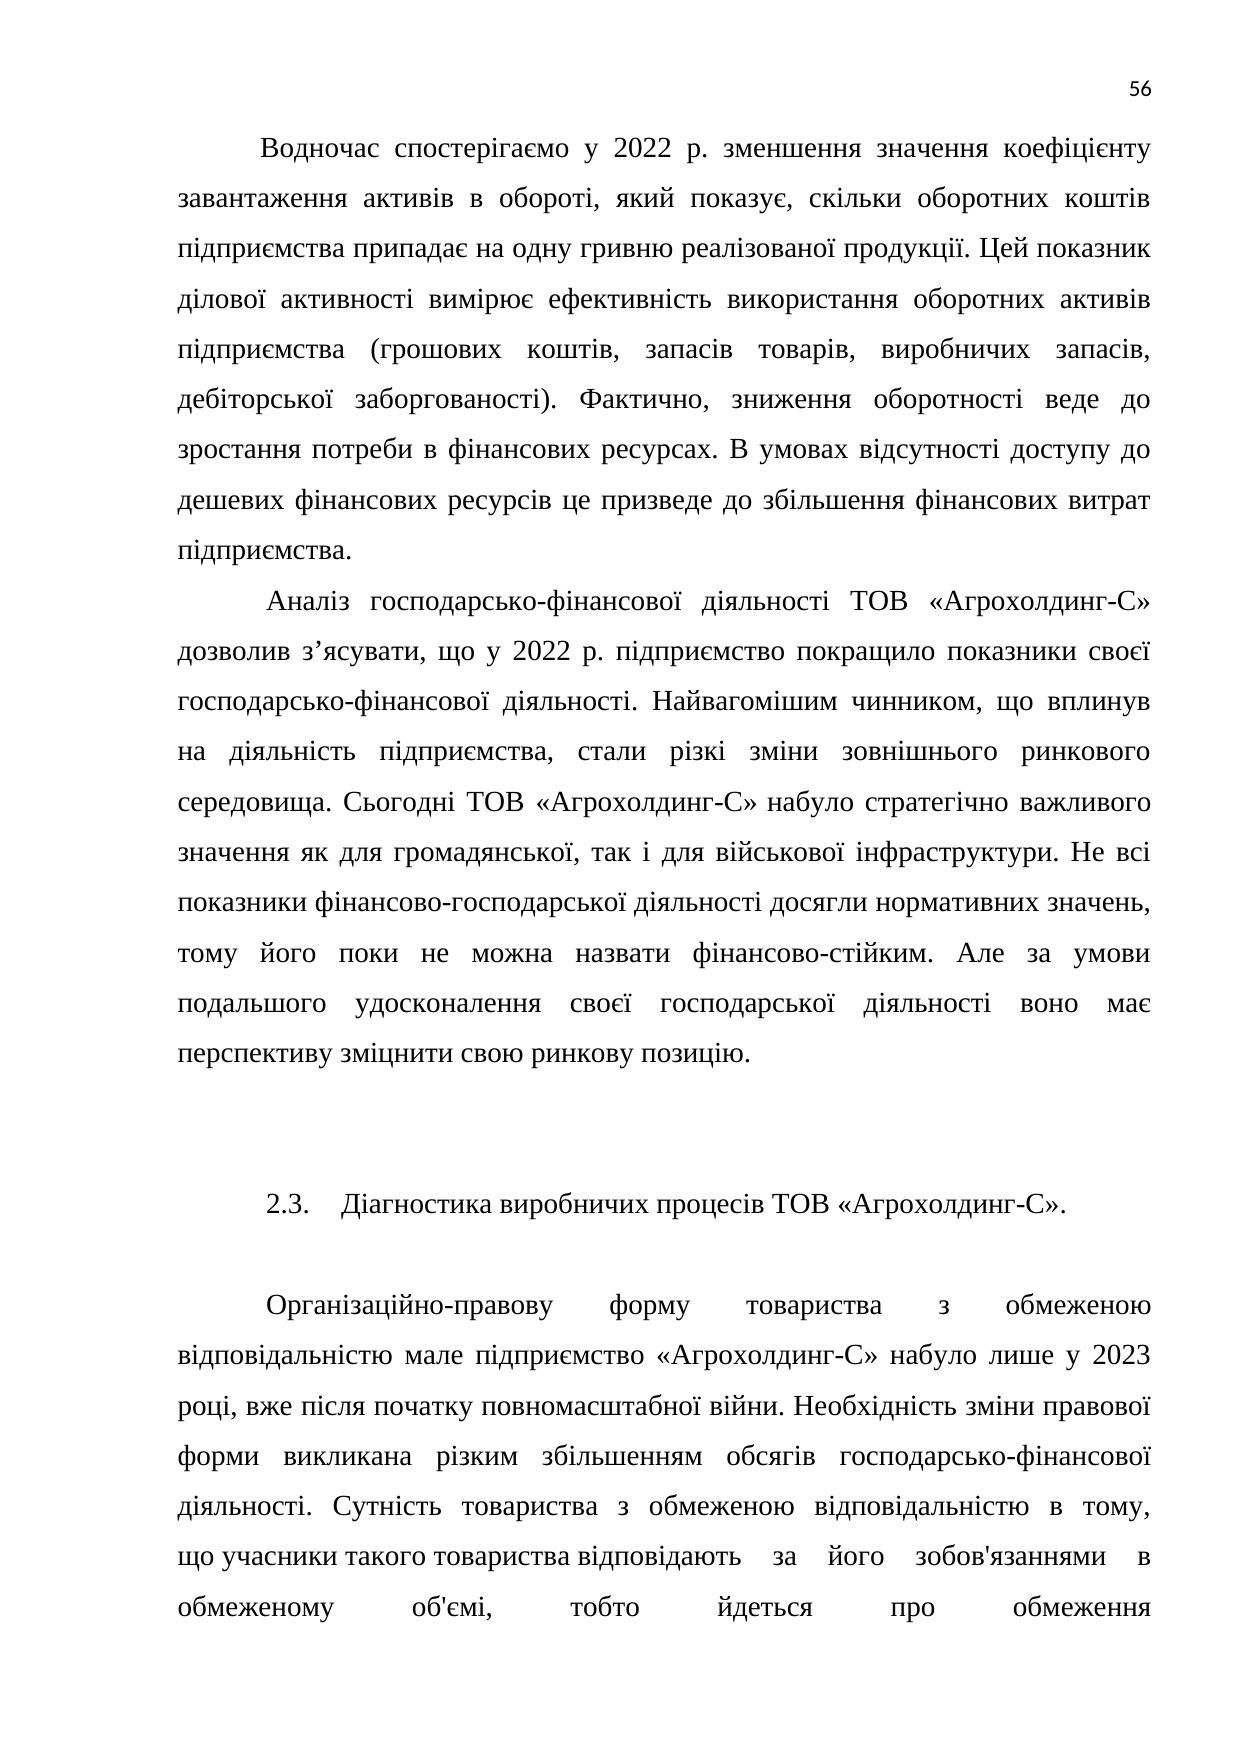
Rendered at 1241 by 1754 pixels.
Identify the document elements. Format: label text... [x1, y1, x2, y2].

text Аналіз господарсько-фінансової діяльності ТОВ «Агрохолдинг-С» дозволив з’ясувати, що у 2022 р. підприємство покращило показники своєї господарсько-фінансової діяльності. Найвагомішим чинником, що вплинув на діяльність підприємства, стали різкі зміни зовнішнього ринкового середовища. Сьогодні ТОВ «Агрохолдинг-С» набуло стратегічно важливого значення як для громадянської, так і для військової інфраструктури. Не всі показники фінансово-господарської діяльності досягли нормативних значень, тому його поки не можна назвати фінансово-стійким. Але за умови подальшого удосконалення своєї господарської діяльності воно має перспективу зміцнити свою ринкову позицію. [177, 583, 1152, 1069]
list Діагностика виробничих процесів ТОВ «Агрохолдинг-С». [266, 1186, 1152, 1220]
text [177, 1287, 1152, 1622]
text Водночас спостерігаємо у 2022 р. зменшення значення коефіцієнту завантаження активів в обороті, який показує, скільки оборотних коштів підприємства припадає на одну гривню реалізованої продукції. Цей показник ділової активності вимірює ефективність використання оборотних активів підприємства (грошових коштів, запасів товарів, виробничих запасів, дебіторської заборгованості). Фактично, зниження оборотності веде до зростання потреби в фінансових ресурсах. В умовах відсутності доступу до дешевих фінансових ресурсів це призведе до збільшення фінансових витрат підприємства. [177, 130, 1152, 566]
